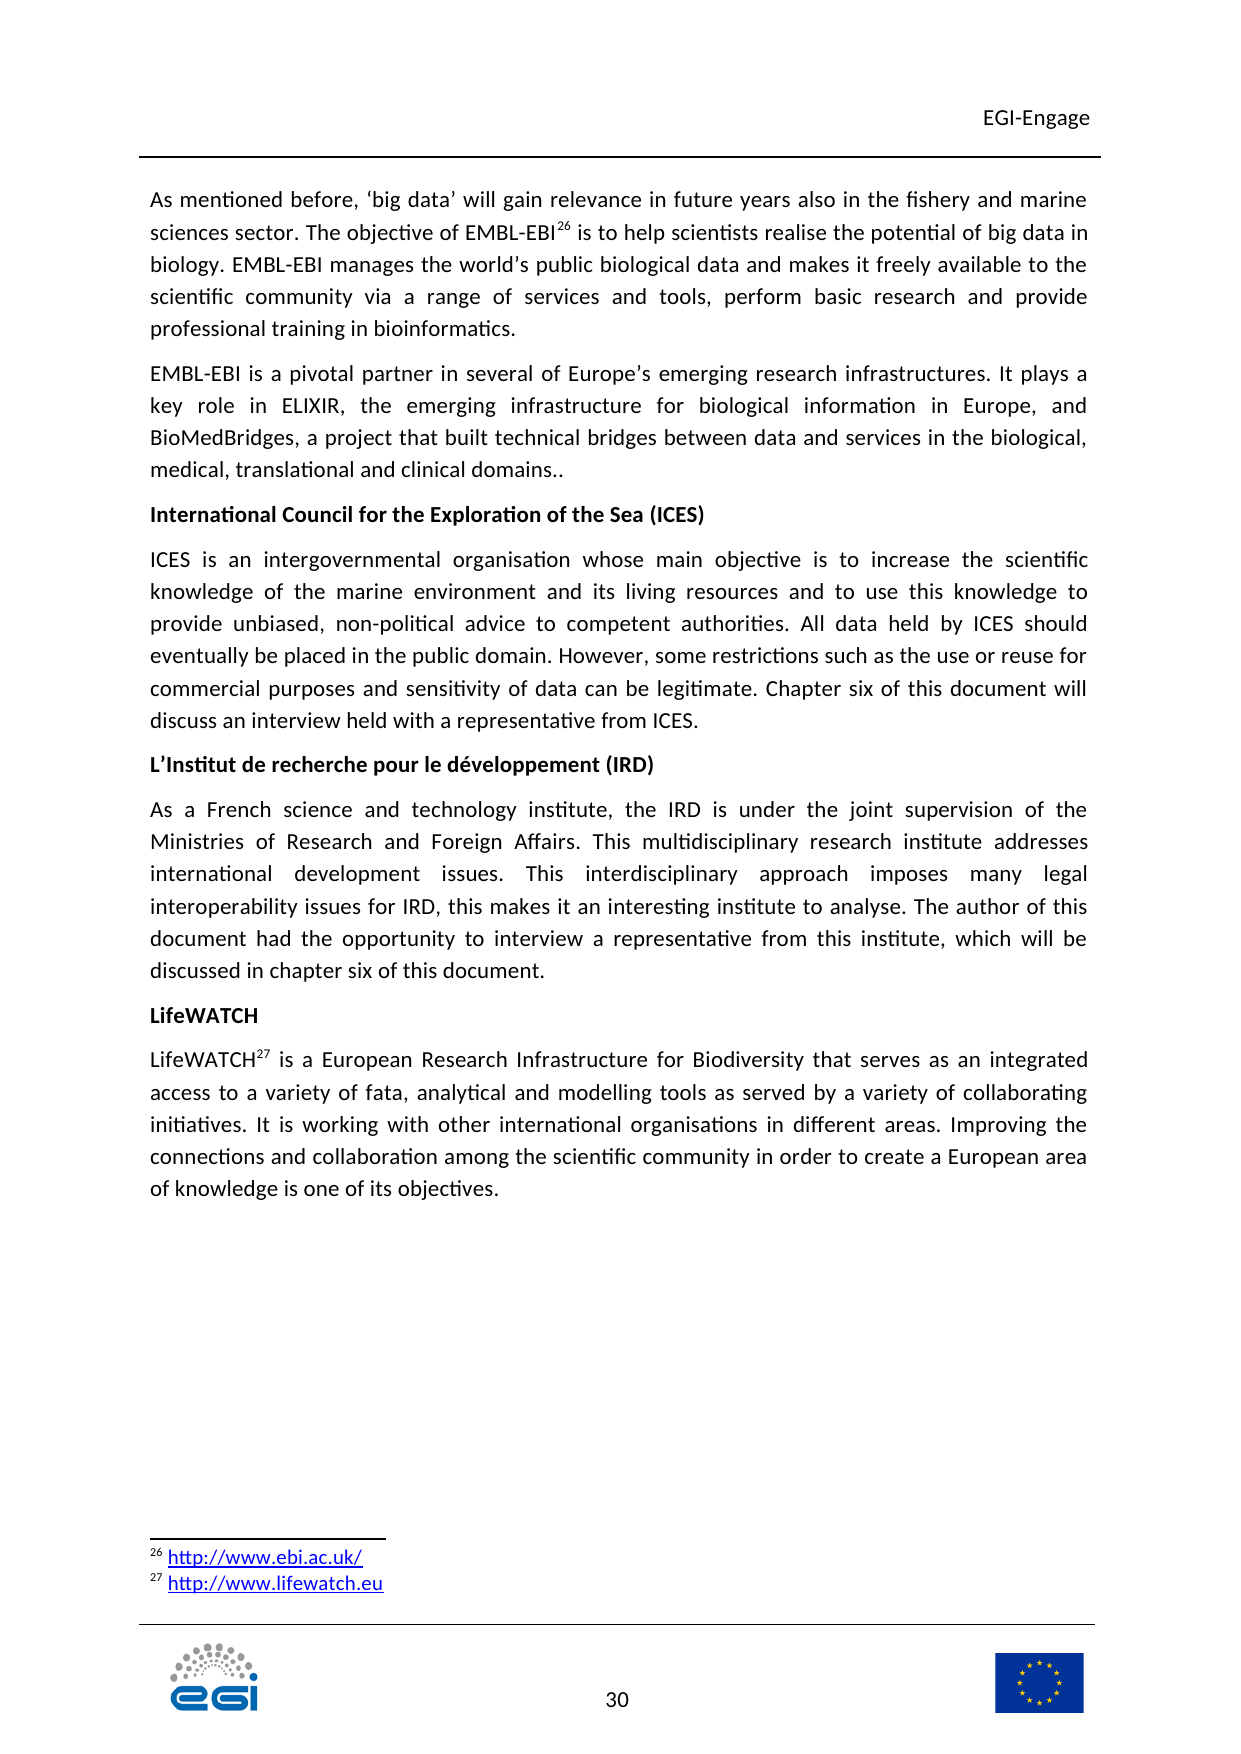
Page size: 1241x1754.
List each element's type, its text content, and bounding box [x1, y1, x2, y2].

text LifeWATCH [150, 1001, 1090, 1029]
text As a French science and technology institute, the IRD is under the joint supervision of the Ministries of Research and Foreign Affairs. This multidisciplinary research institute addresses international development issues. This interdisciplinary approach imposes many legal interoperability issues for IRD, this makes it an interesting institute to analyse. The author of this document had the opportunity to interview a representative from this institute, which will be discussed in chapter six of this document. [150, 795, 1090, 984]
text As mentioned before, ‘big data’ will gain relevance in future years also in the fishery and marine sciences sector. The objective of EMBL-EBI is to help scientists realise the potential of big data in biology. EMBL-EBI manages the world’s public biological data and makes it freely available to the scientific community via a range of services and tools, perform basic research and provide professional training in bioinformatics. [150, 186, 1090, 342]
text L’Institut de recherche pour le développement (IRD) [150, 751, 1090, 778]
text ICES is an intergovernmental organisation whose main objective is to increase the scientific knowledge of the marine environment and its living resources and to use this knowledge to provide unbiased, non-political advice to competent authorities. All data held by ICES should eventually be placed in the public domain. However, some restrictions such as the use or reuse for commercial purposes and sensitivity of data can be legitimate. Chapter six of this document will discuss an interview held with a representative from ICES. [150, 545, 1090, 734]
picture [995, 1653, 1084, 1713]
text EMBL-EBI is a pivotal partner in several of Europe’s emerging research infrastructures. It plays a key role in ELIXIR, the emerging infrastructure for biological information in Europe, and BioMedBridges, a project that built technical bridges between data and services in the biological, medical, translational and clinical domains.. [150, 359, 1090, 483]
text LifeWATCH is a European Research Infrastructure for Biodiversity that serves as an integrated access to a variety of fata, analytical and modelling tools as served by a variety of collaborating initiatives. It is working with other international organisations in different areas. Improving the connections and collaboration among the scientific community in order to create a European area of knowledge is one of its objectives. [150, 1046, 1090, 1202]
picture [150, 1641, 276, 1713]
text International Council for the Exploration of the Sea (ICES) [150, 500, 1090, 528]
